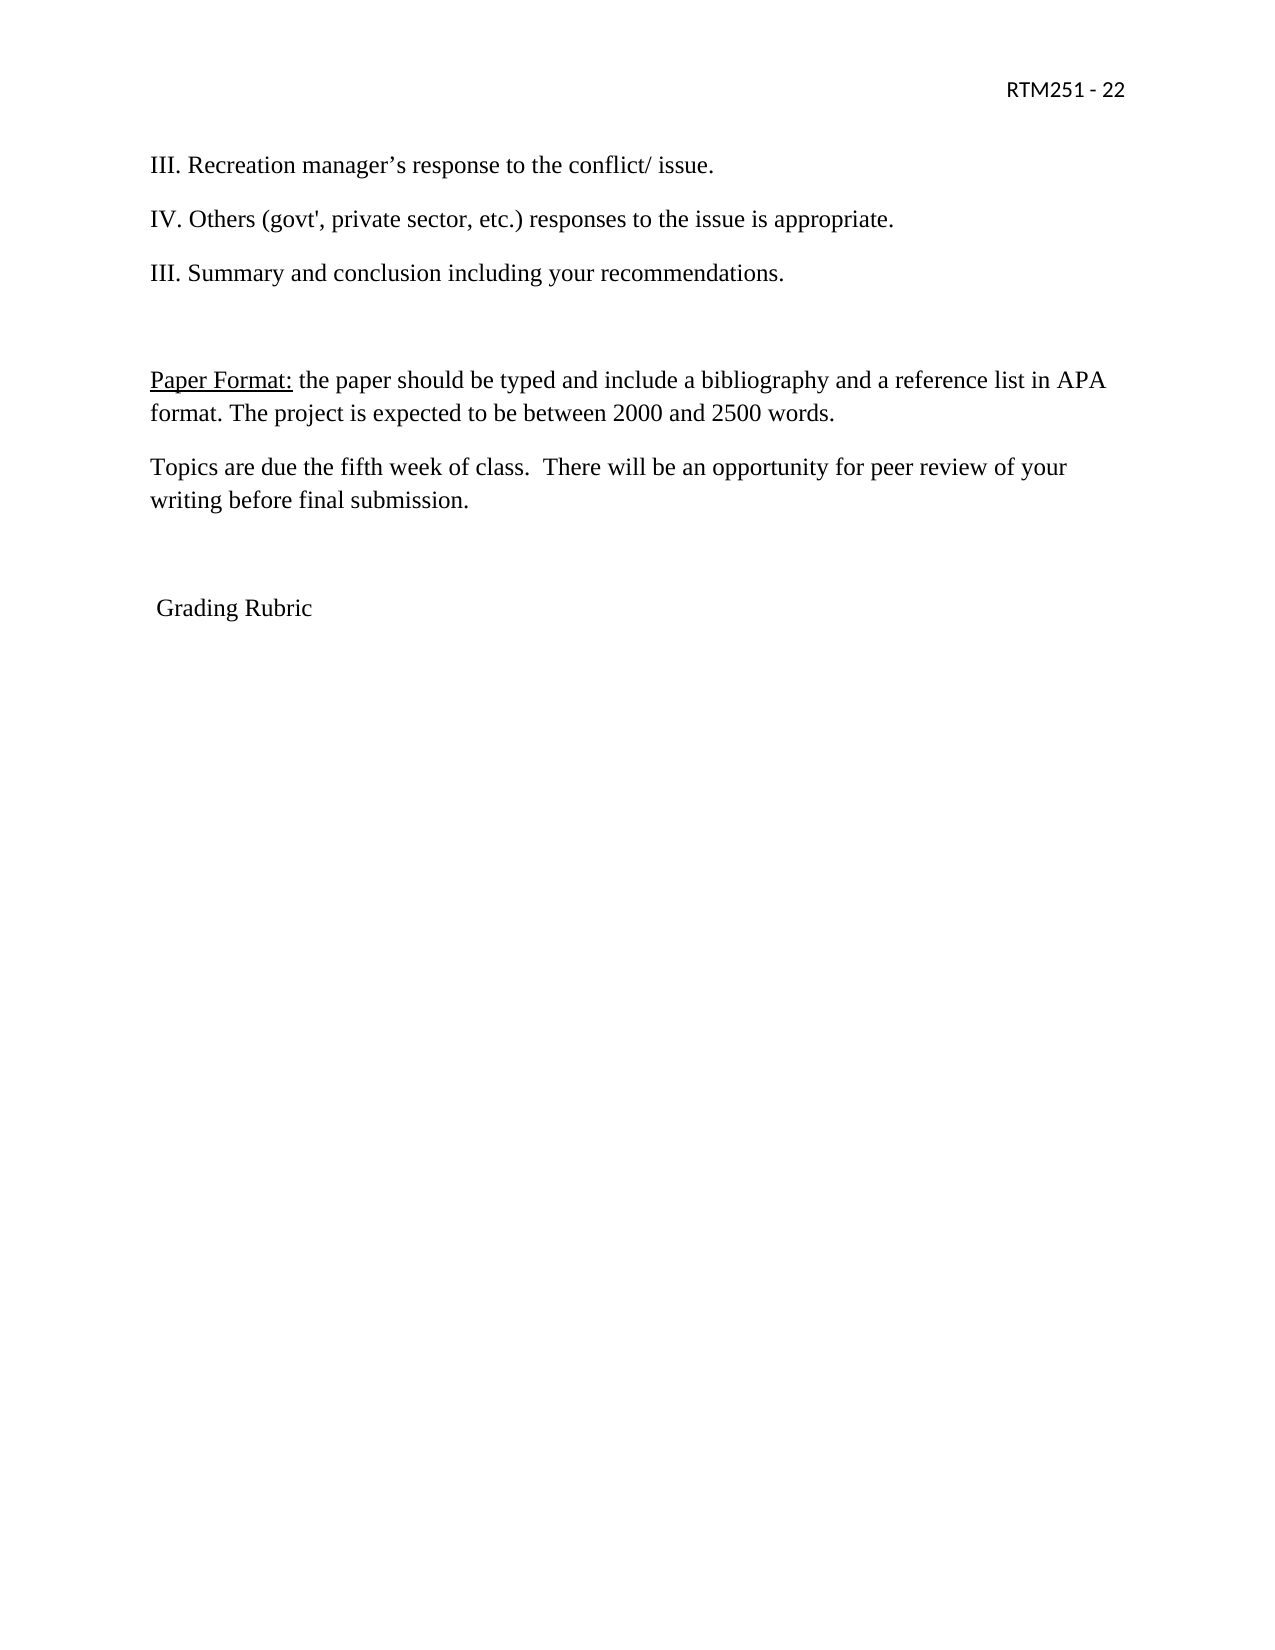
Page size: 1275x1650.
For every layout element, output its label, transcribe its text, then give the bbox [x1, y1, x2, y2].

text Grading Rubric [150, 593, 1125, 622]
text III. Recreation manager’s response to the conflict/ issue. [150, 150, 1125, 179]
text IV. Others (govt', private sector, etc.) responses to the issue is appropriate. [150, 204, 1125, 233]
text Topics are due the fifth week of class. There will be an opportunity for peer review of your writing before final submission. [150, 452, 1125, 514]
text Paper Format: the paper should be typed and include a bibliography and a reference list in APA format. The project is expected to be between 2000 and 2500 words. [150, 365, 1125, 427]
text III. Summary and conclusion including your recommendations. [150, 258, 1125, 286]
